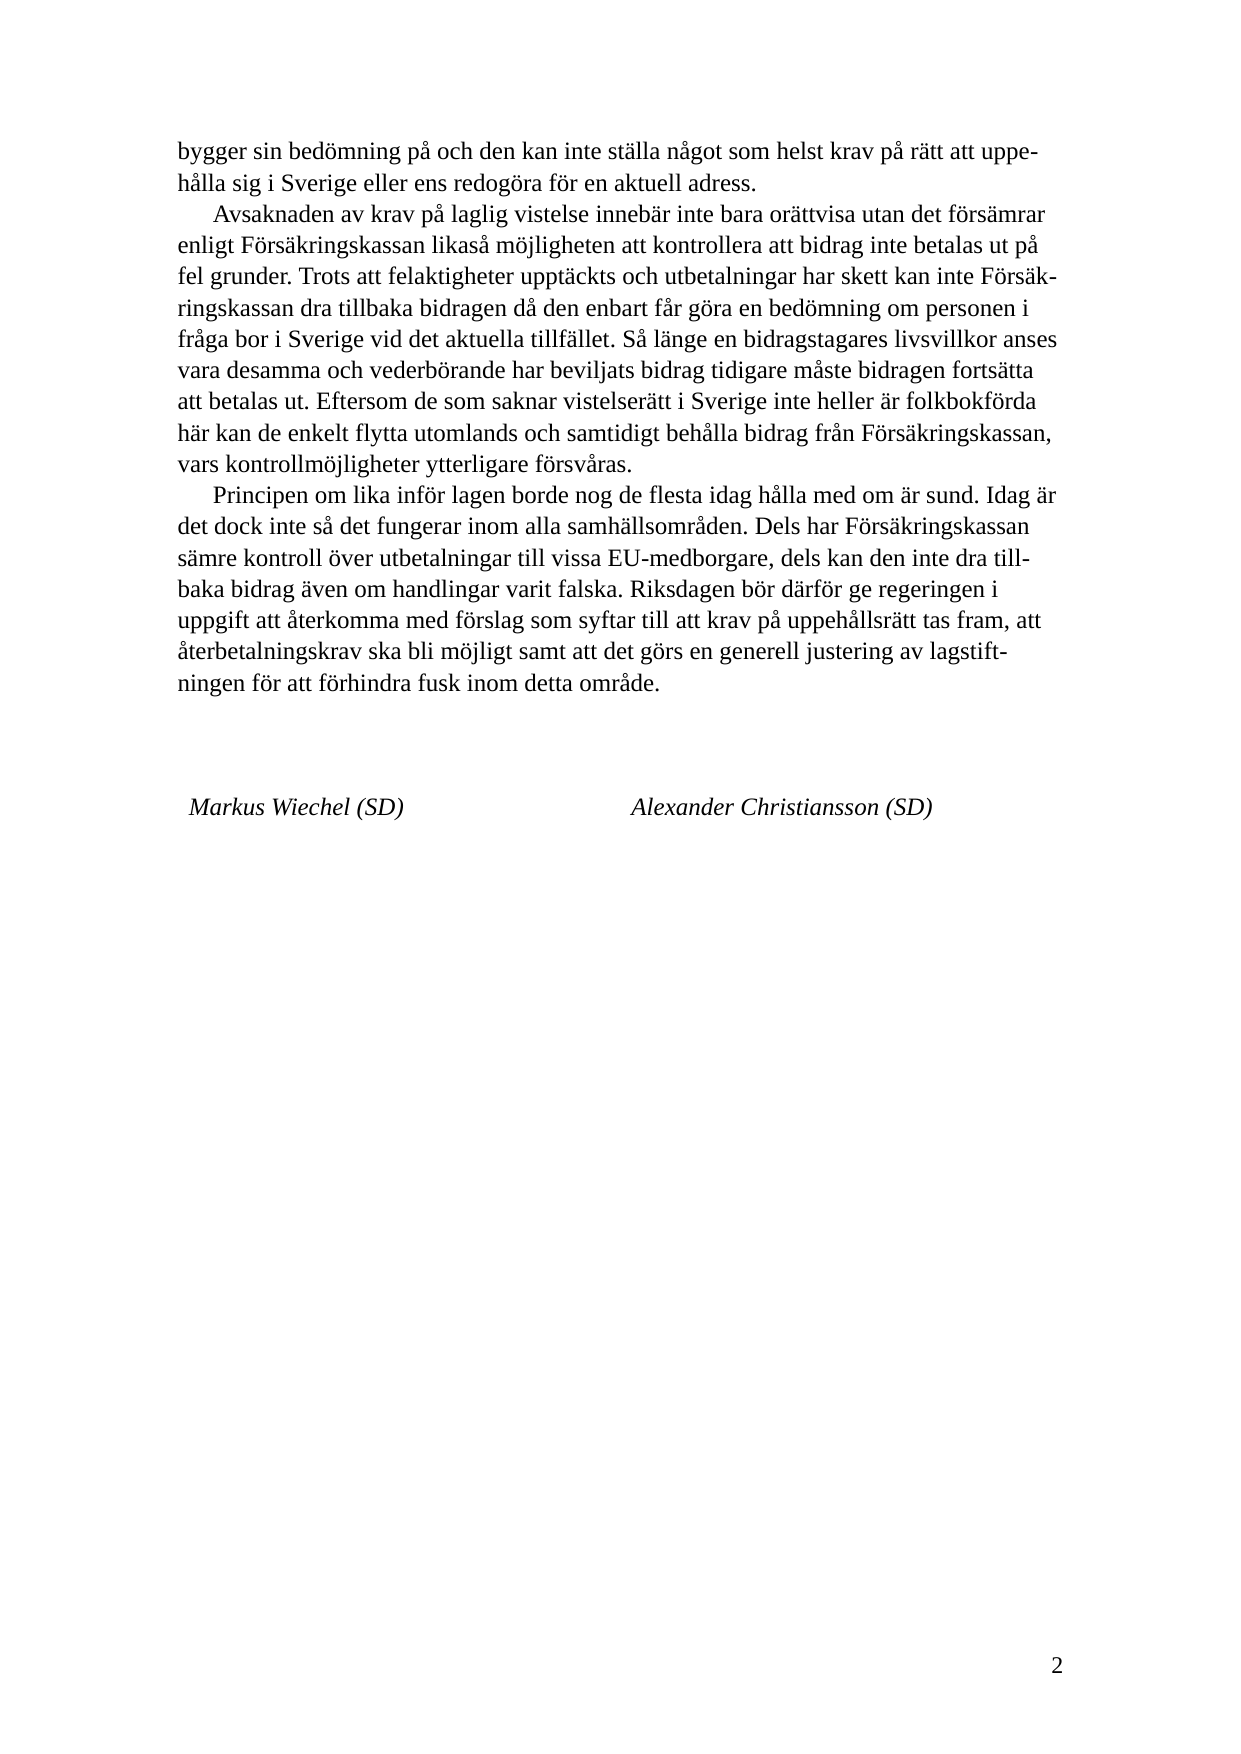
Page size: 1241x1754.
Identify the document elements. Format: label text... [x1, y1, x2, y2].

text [177, 134, 1063, 196]
text Avsaknaden av krav på laglig vistelse innebär inte bara orättvisa utan det försämrar enligt Försäkringskassan likaså möjligheten att kontrollera att bidrag inte betalas ut på fel grunder. Trots att felaktigheter upptäckts och utbetalningar har skett kan inte Försäkringskassan dra tillbaka bidragen då den enbart får göra en bedömning om personen i fråga bor i Sverige vid det aktuella tillfället. Så länge en bidragstagares livsvillkor anses vara desamma och vederbörande har beviljats bidrag tidigare måste bidragen fortsätta att betalas ut. Eftersom de som saknar vistelserätt i Sverige inte heller är folkbokförda här kan de enkelt flytta utomlands och samtidigt behålla bidrag från Försäkringskassan, vars kontrollmöjligheter ytterligare försvåras. [177, 196, 1063, 478]
table_header Alexander Christiansson (SD) [620, 759, 1063, 828]
table_header Markus Wiechel (SD) [177, 759, 620, 828]
text Principen om lika inför lagen borde nog de flesta idag hålla med om är sund. Idag är det dock inte så det fungerar inom alla samhällsområden. Dels har Försäkringskassan sämre kontroll över utbetalningar till vissa EU-medborgare, dels kan den inte dra tillbaka bidrag även om handlingar varit falska. Riksdagen bör därför ge regeringen i uppgift att återkomma med förslag som syftar till att krav på uppehållsrätt tas fram, att återbetalningskrav ska bli möjligt samt att det görs en generell justering av lagstiftningen för att förhindra fusk inom detta område. [177, 478, 1063, 696]
